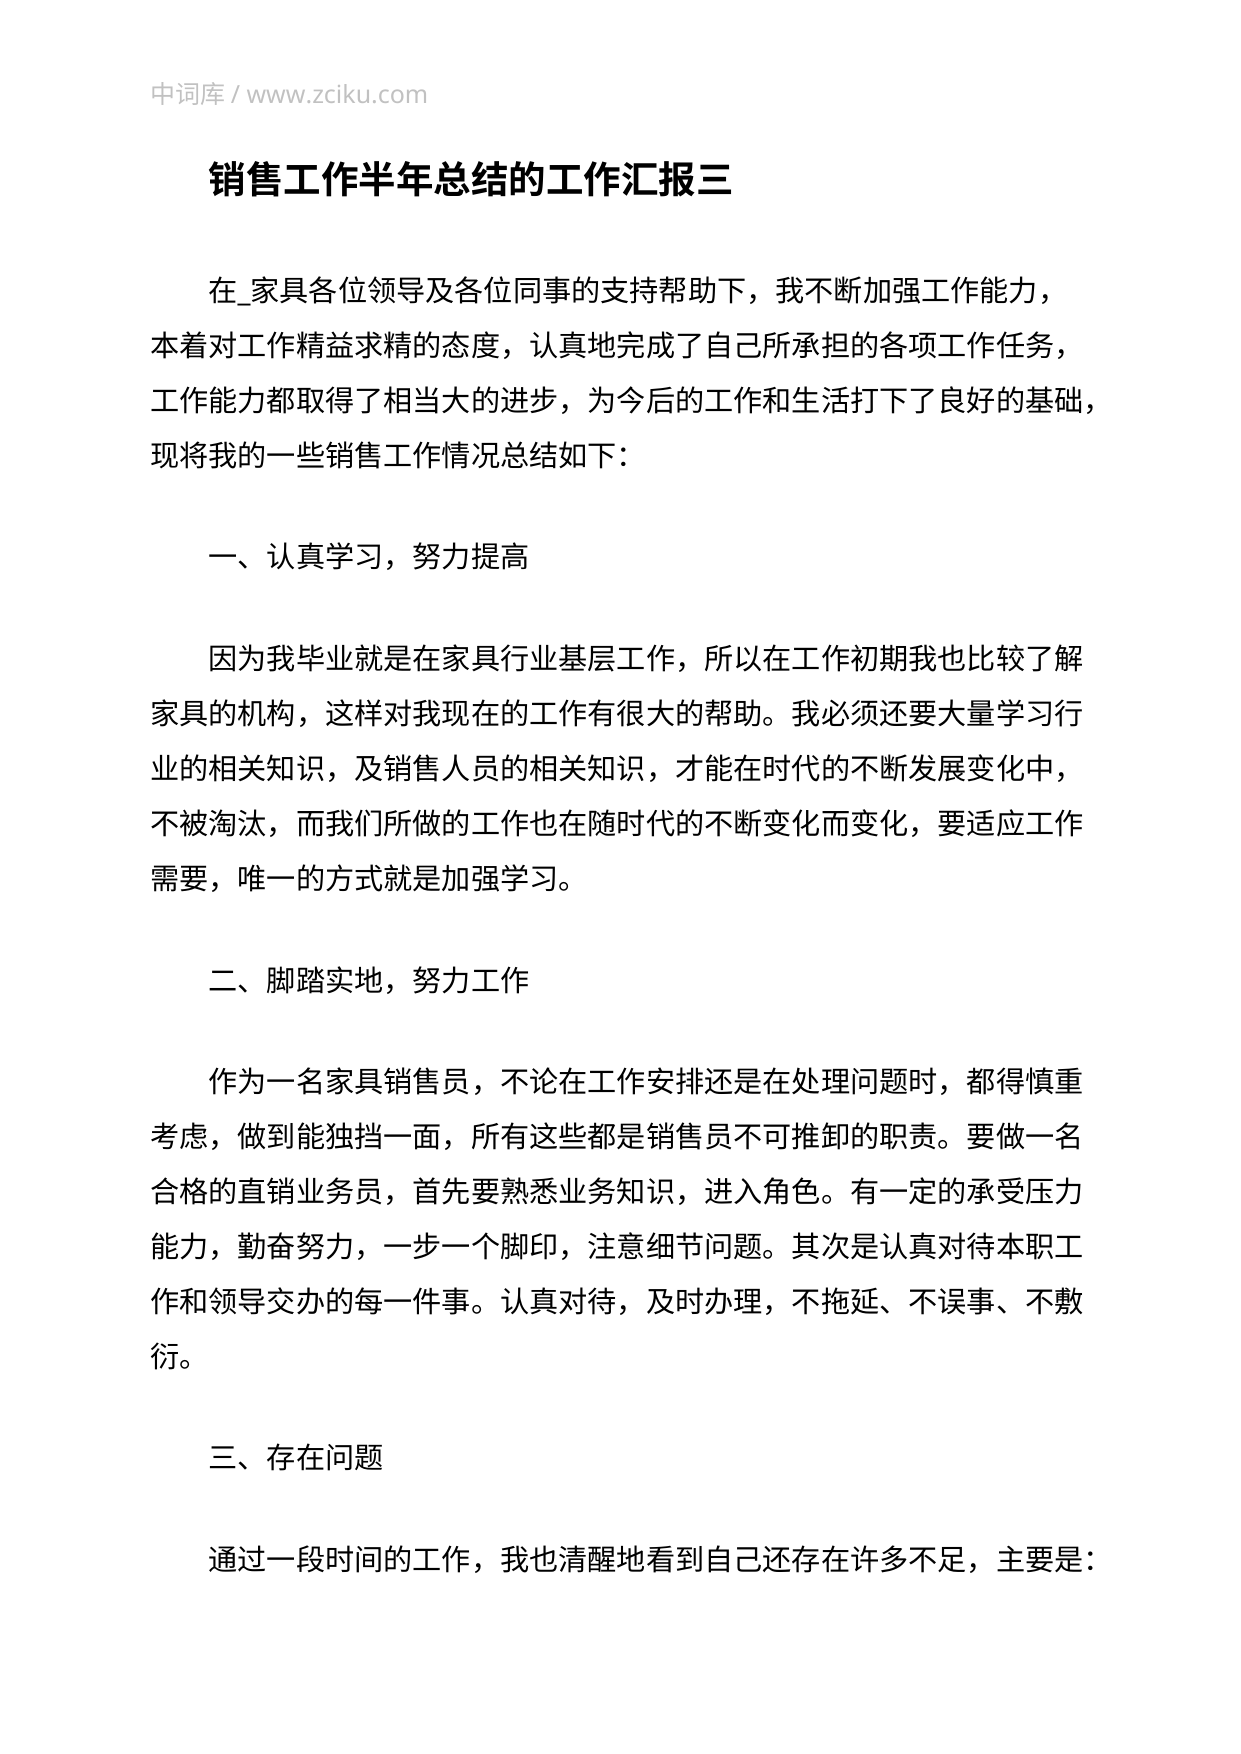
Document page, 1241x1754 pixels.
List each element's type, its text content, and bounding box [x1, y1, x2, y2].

text 通过一段时间的工作，我也清醒地看到自己还存在许多不足，主要是： [150, 1537, 1090, 1579]
text 三、存在问题 [150, 1435, 1090, 1477]
text 二、脚踏实地，努力工作 [150, 957, 1090, 999]
text 作为一名家具销售员，不论在工作安排还是在处理问题时，都得慎重考虑，做到能独挡一面，所有这些都是销售员不可推卸的职责。要做一名合格的直销业务员，首先要熟悉业务知识，进入角色。有一定的承受压力能力，勤奋努力，一步一个脚印，注意细节问题。其次是认真对待本职工作和领导交办的每一件事。认真对待，及时办理，不拖延、不误事、不敷衍。 [150, 1059, 1090, 1376]
text 销售工作半年总结的工作汇报三 [150, 150, 1090, 204]
text 一、认真学习，努力提高 [150, 534, 1090, 576]
text 因为我毕业就是在家具行业基层工作，所以在工作初期我也比较了解家具的机构，这样对我现在的工作有很大的帮助。我必须还要大量学习行业的相关知识，及销售人员的相关知识，才能在时代的不断发展变化中，不被淘汰，而我们所做的工作也在随时代的不断变化而变化，要适应工作需要，唯一的方式就是加强学习。 [150, 636, 1090, 898]
text 在_家具各位领导及各位同事的支持帮助下，我不断加强工作能力，本着对工作精益求精的态度，认真地完成了自己所承担的各项工作任务，工作能力都取得了相当大的进步，为今后的工作和生活打下了良好的基础，现将我的一些销售工作情况总结如下： [150, 267, 1090, 474]
